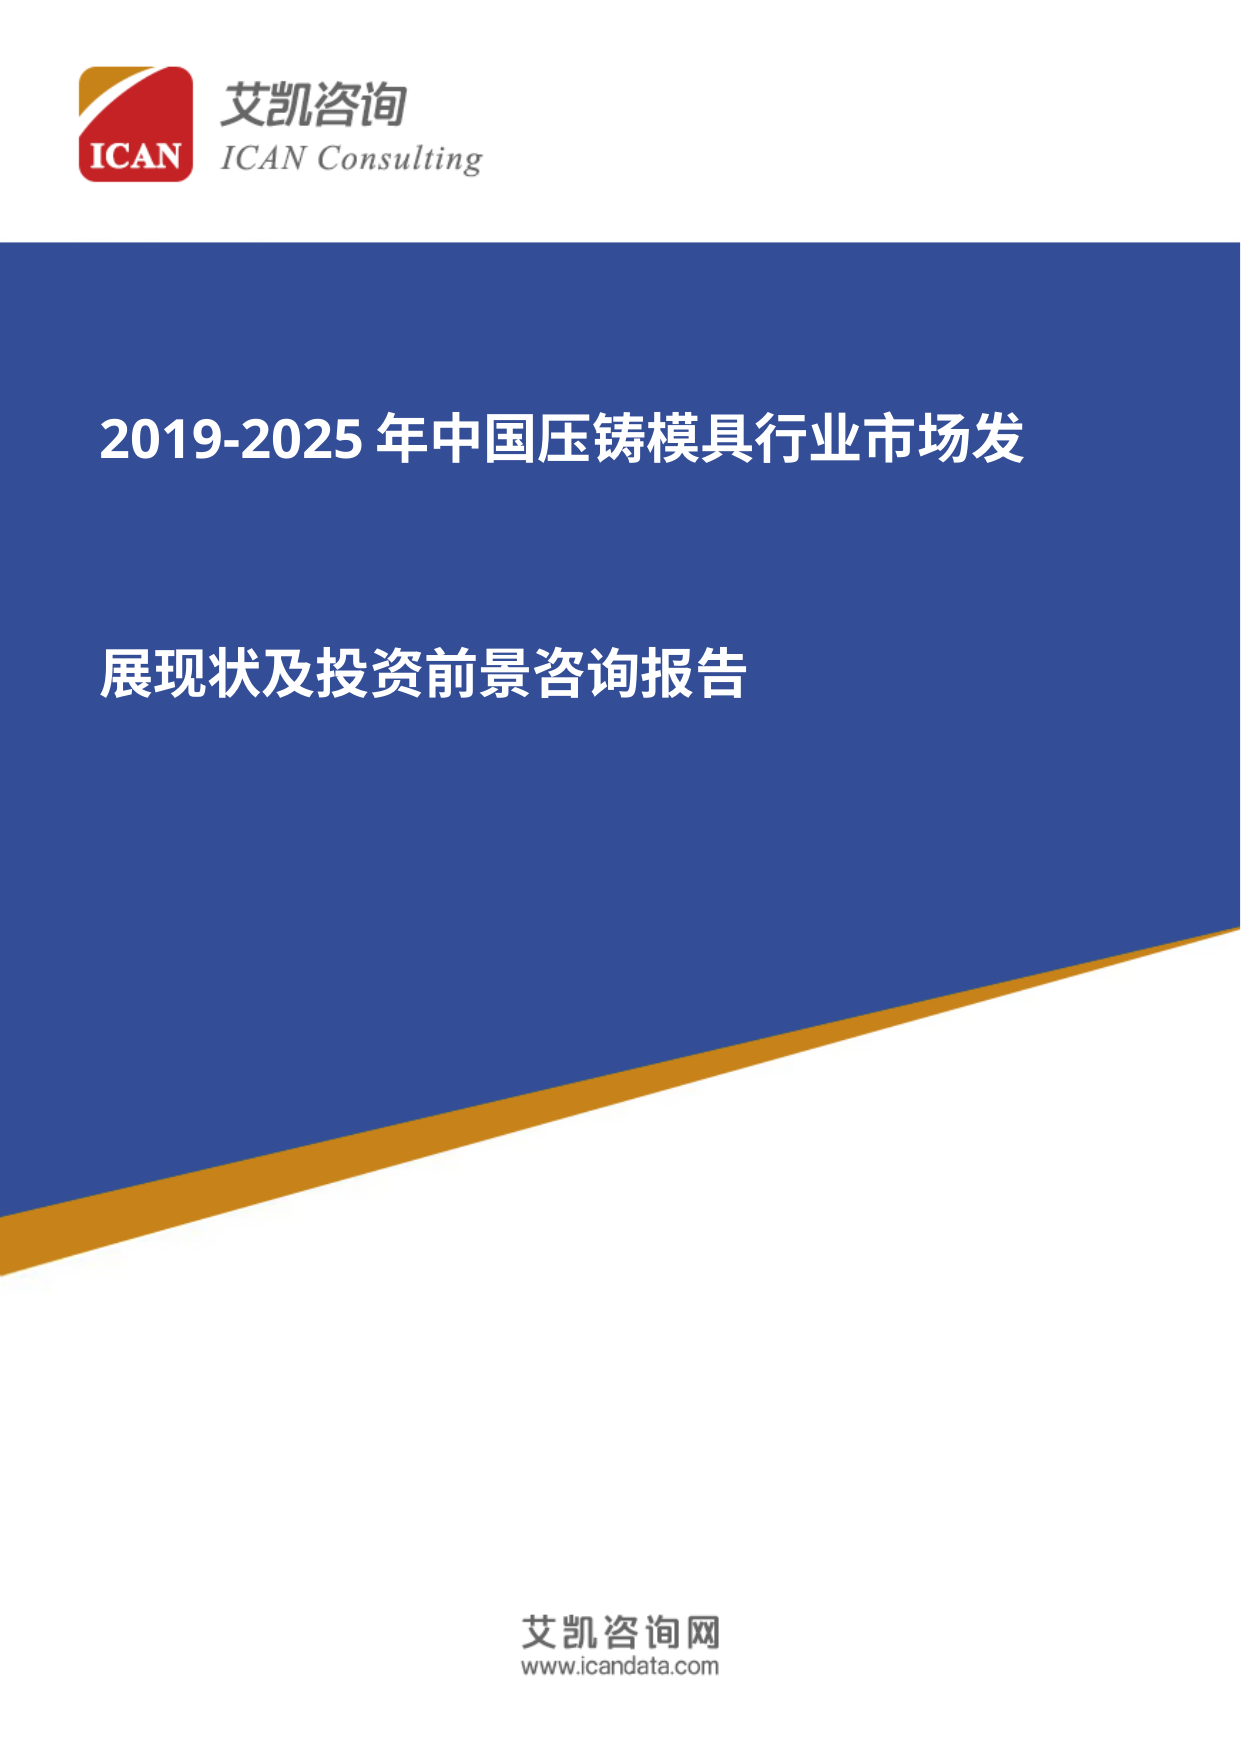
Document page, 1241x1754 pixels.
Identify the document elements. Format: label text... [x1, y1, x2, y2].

subtitle 2019-2025年中国压铸模具行业市场发展现状及投资前景咨询报告 [99, 386, 1053, 718]
picture [0, 5, 1241, 1754]
